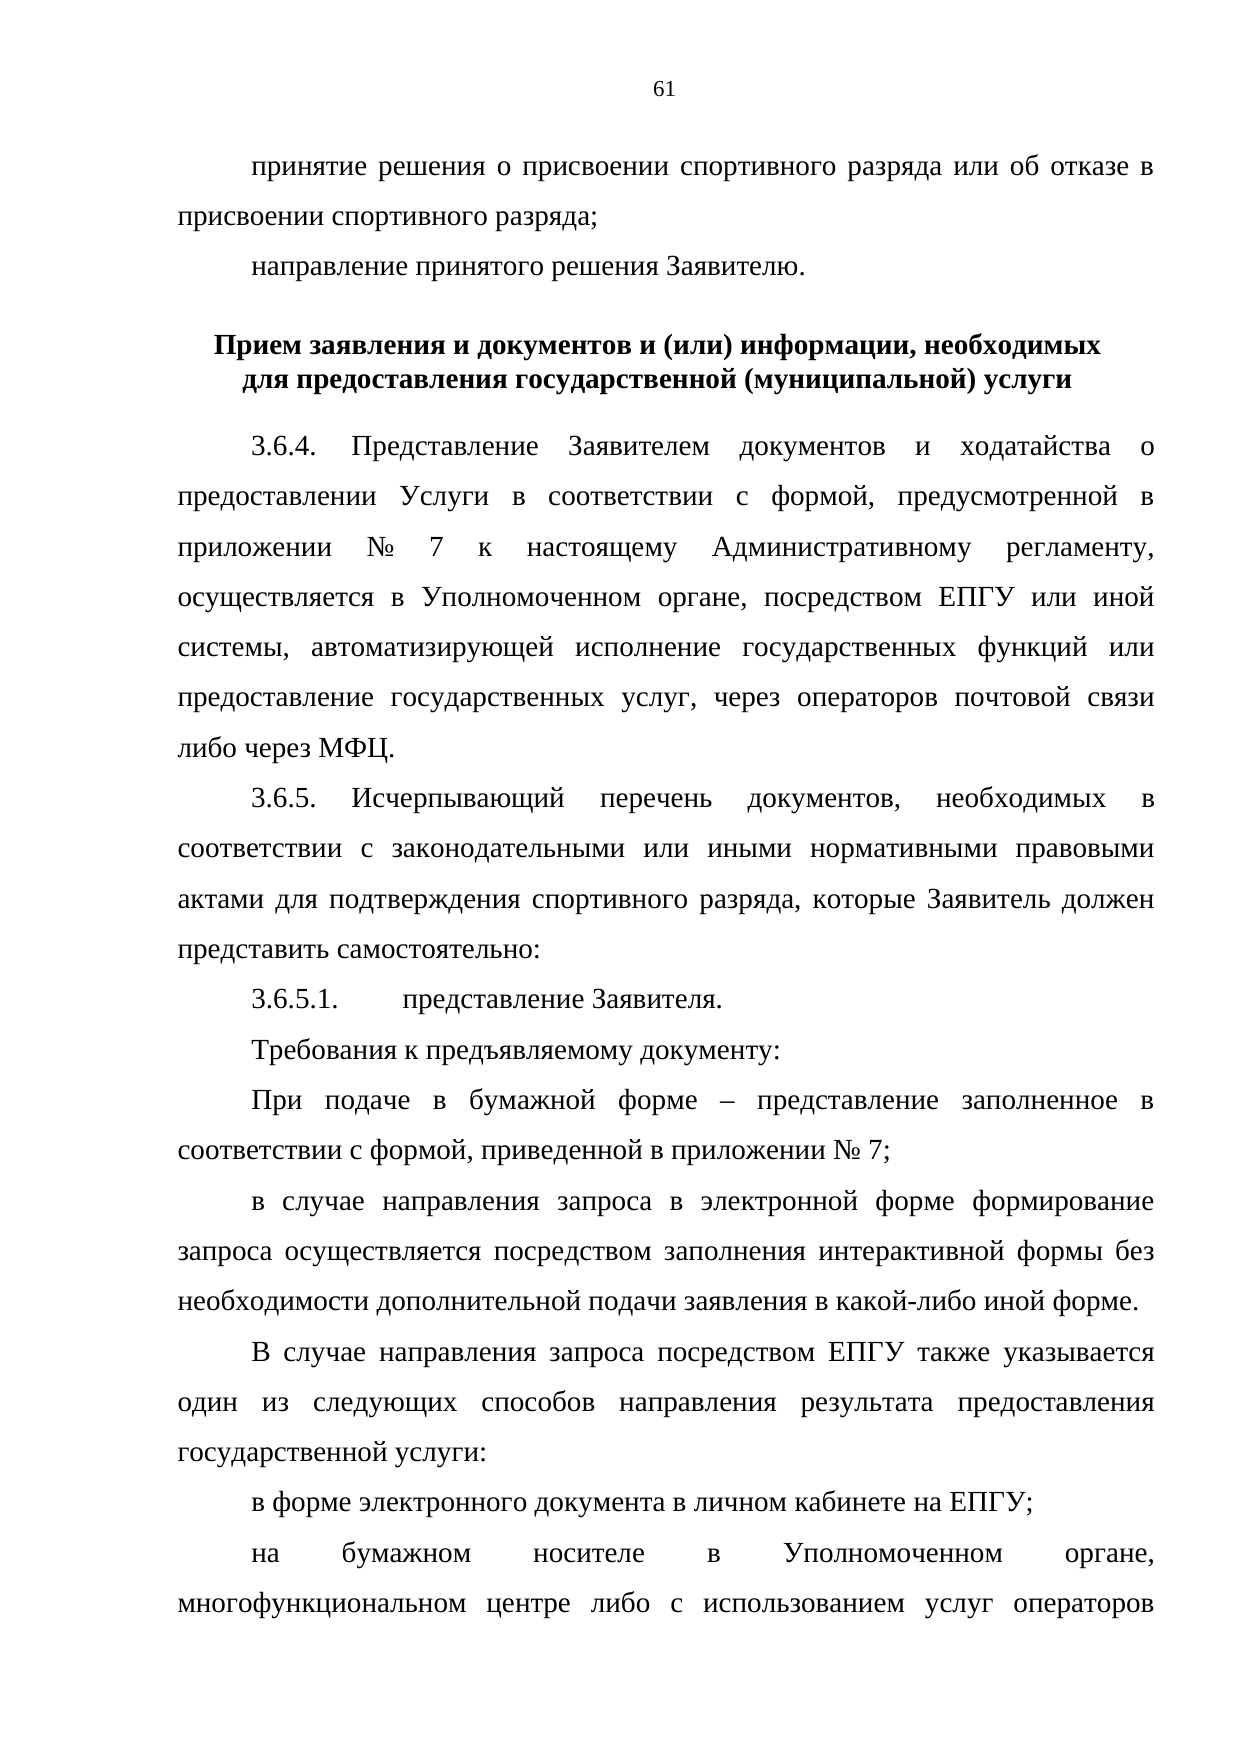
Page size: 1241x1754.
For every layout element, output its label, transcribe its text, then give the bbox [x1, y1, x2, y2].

list Требования к предъявляемому документу: [177, 1032, 1155, 1065]
list направление принятого решения Заявителю. [177, 248, 1155, 282]
list В случае направления запроса посредством ЕПГУ также указывается один из следующих способов направления результата предоставления государственной услуги: [177, 1334, 1155, 1468]
list принятие решения о присвоении спортивного разряда или об отказе в присвоении спортивного разряда; [177, 148, 1155, 232]
list Исчерпывающий перечень документов, необходимых в соответствии с законодательными или иными нормативными правовыми актами для подтверждения спортивного разряда, которые Заявитель должен представить самостоятельно: [177, 780, 1155, 965]
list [177, 1535, 1155, 1619]
list представление Заявителя. [177, 981, 1152, 1015]
list в форме электронного документа в личном кабинете на ЕПГУ; [177, 1484, 1155, 1518]
subtitle Прием заявления и документов и (или) информации, необходимых для предоставления государственной (муниципальной) услуги [210, 327, 1105, 394]
list в случае направления запроса в электронной форме формирование запроса осуществляется посредством заполнения интерактивной формы без необходимости дополнительной подачи заявления в какой-либо иной форме. [177, 1183, 1155, 1317]
list Представление Заявителем документов и ходатайства о предоставлении Услуги в соответствии с формой, предусмотренной в приложении № 7 к настоящему Административному регламенту, осуществляется в Уполномоченном органе, посредством ЕПГУ или иной системы, автоматизирующей исполнение государственных функций или предоставление государственных услуг, через операторов почтовой связи либо через МФЦ. [177, 428, 1155, 763]
list При подаче в бумажной форме – представление заполненное в соответствии с формой, приведенной в приложении № 7; [177, 1082, 1155, 1166]
